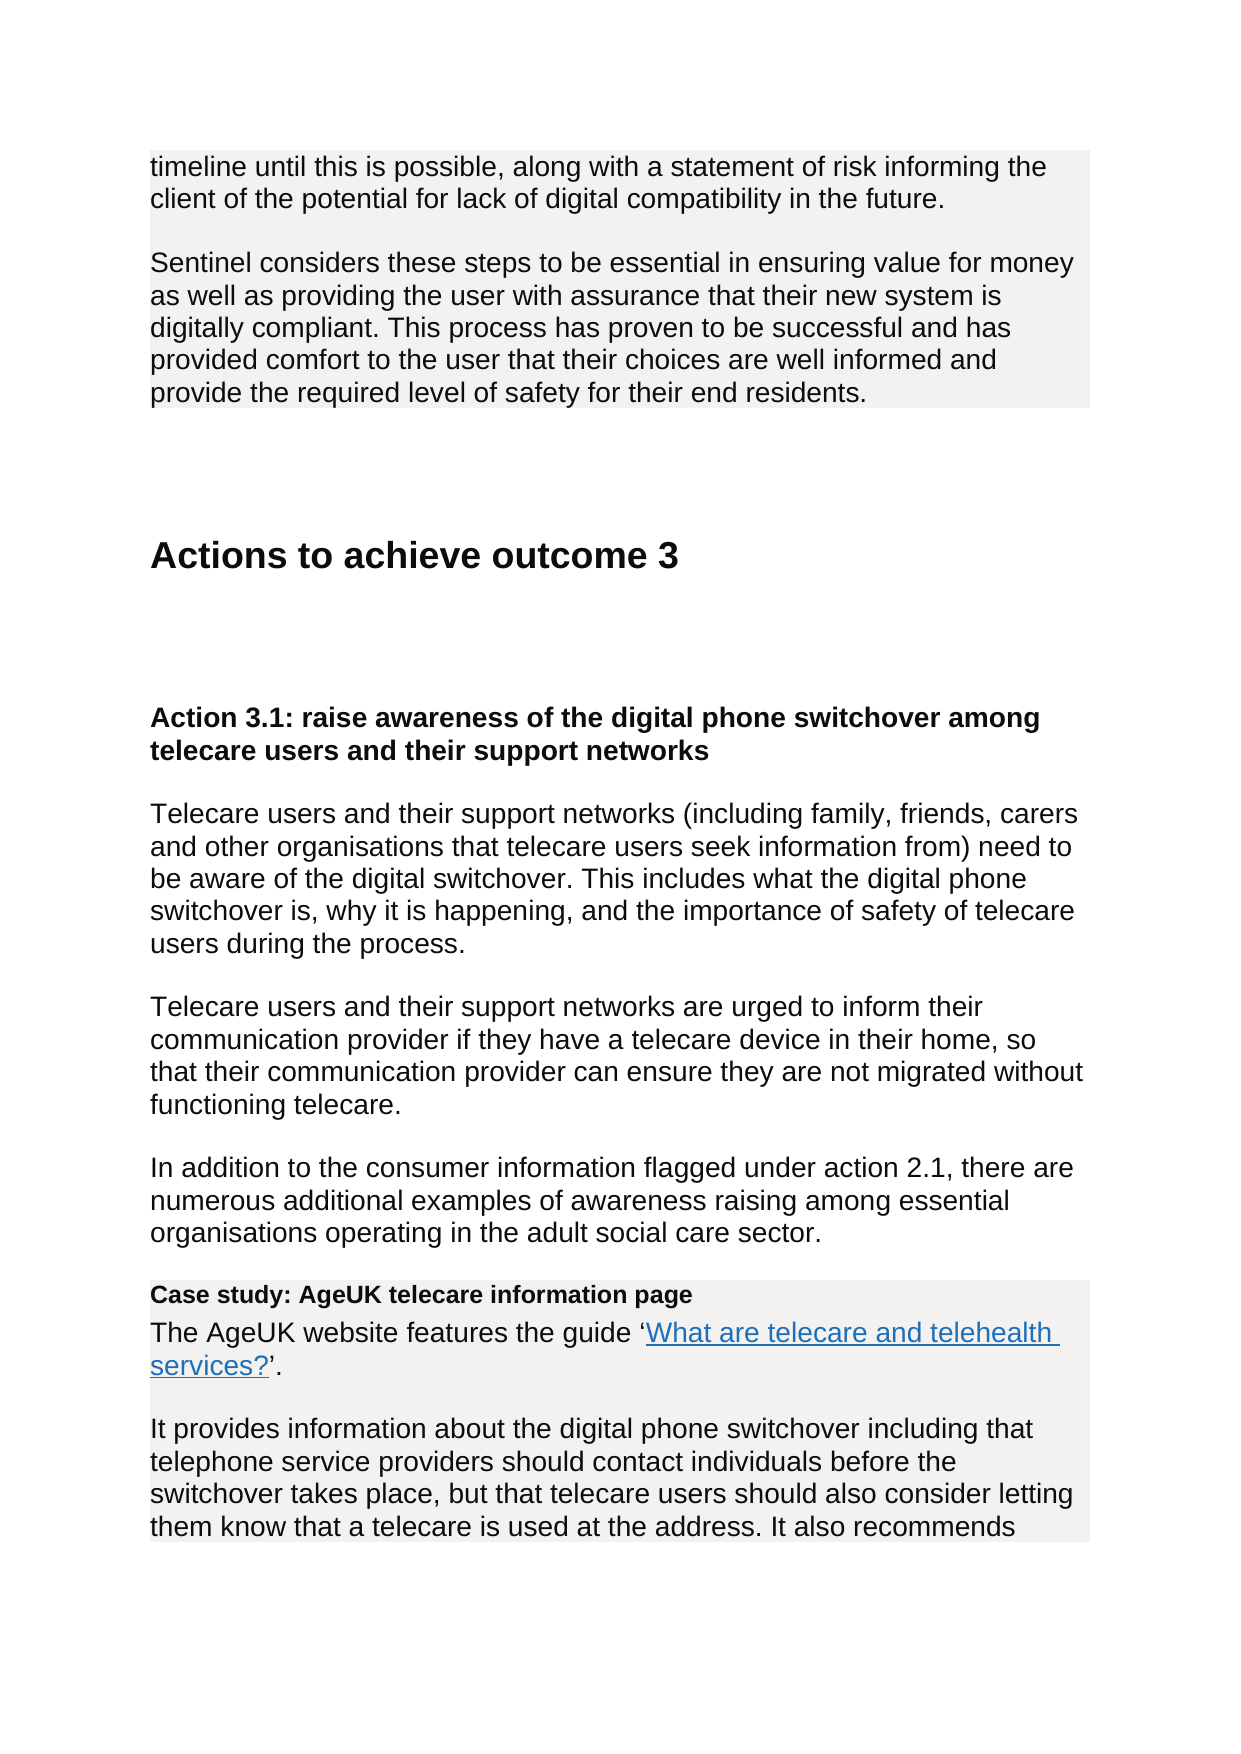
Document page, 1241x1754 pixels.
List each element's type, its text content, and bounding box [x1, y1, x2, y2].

text Case study: AgeUK telecare information page [150, 1280, 1090, 1308]
text Sentinel considers these steps to be essential in ensuring value for money as well as providing the user with assurance that their new system is digitally compliant. This process has proven to be successful and has provided comfort to the user that their choices are well informed and provide the required level of safety for their end residents. [150, 246, 1090, 408]
text Actions to achieve outcome 3 [150, 533, 1090, 576]
text Telecare users and their support networks are urged to inform their communication provider if they have a telecare device in their home, so that their communication provider can ensure they are not migrated without functioning telecare. [150, 990, 1090, 1120]
text The AgeUK website features the guide ‘What are telecare and telehealth services?’. [150, 1316, 1090, 1381]
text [150, 1412, 1090, 1542]
text Action 3.1: raise awareness of the digital phone switchover among telecare users and their support networks [150, 701, 1090, 766]
text In addition to the consumer information flagged under action 2.1, there are numerous additional examples of awareness raising among essential organisations operating in the adult social care sector. [150, 1151, 1090, 1248]
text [150, 150, 1090, 215]
text Telecare users and their support networks (including family, friends, carers and other organisations that telecare users seek information from) need to be aware of the digital switchover. This includes what the digital phone switchover is, why it is happening, and the importance of safety of telecare users during the process. [150, 797, 1090, 959]
